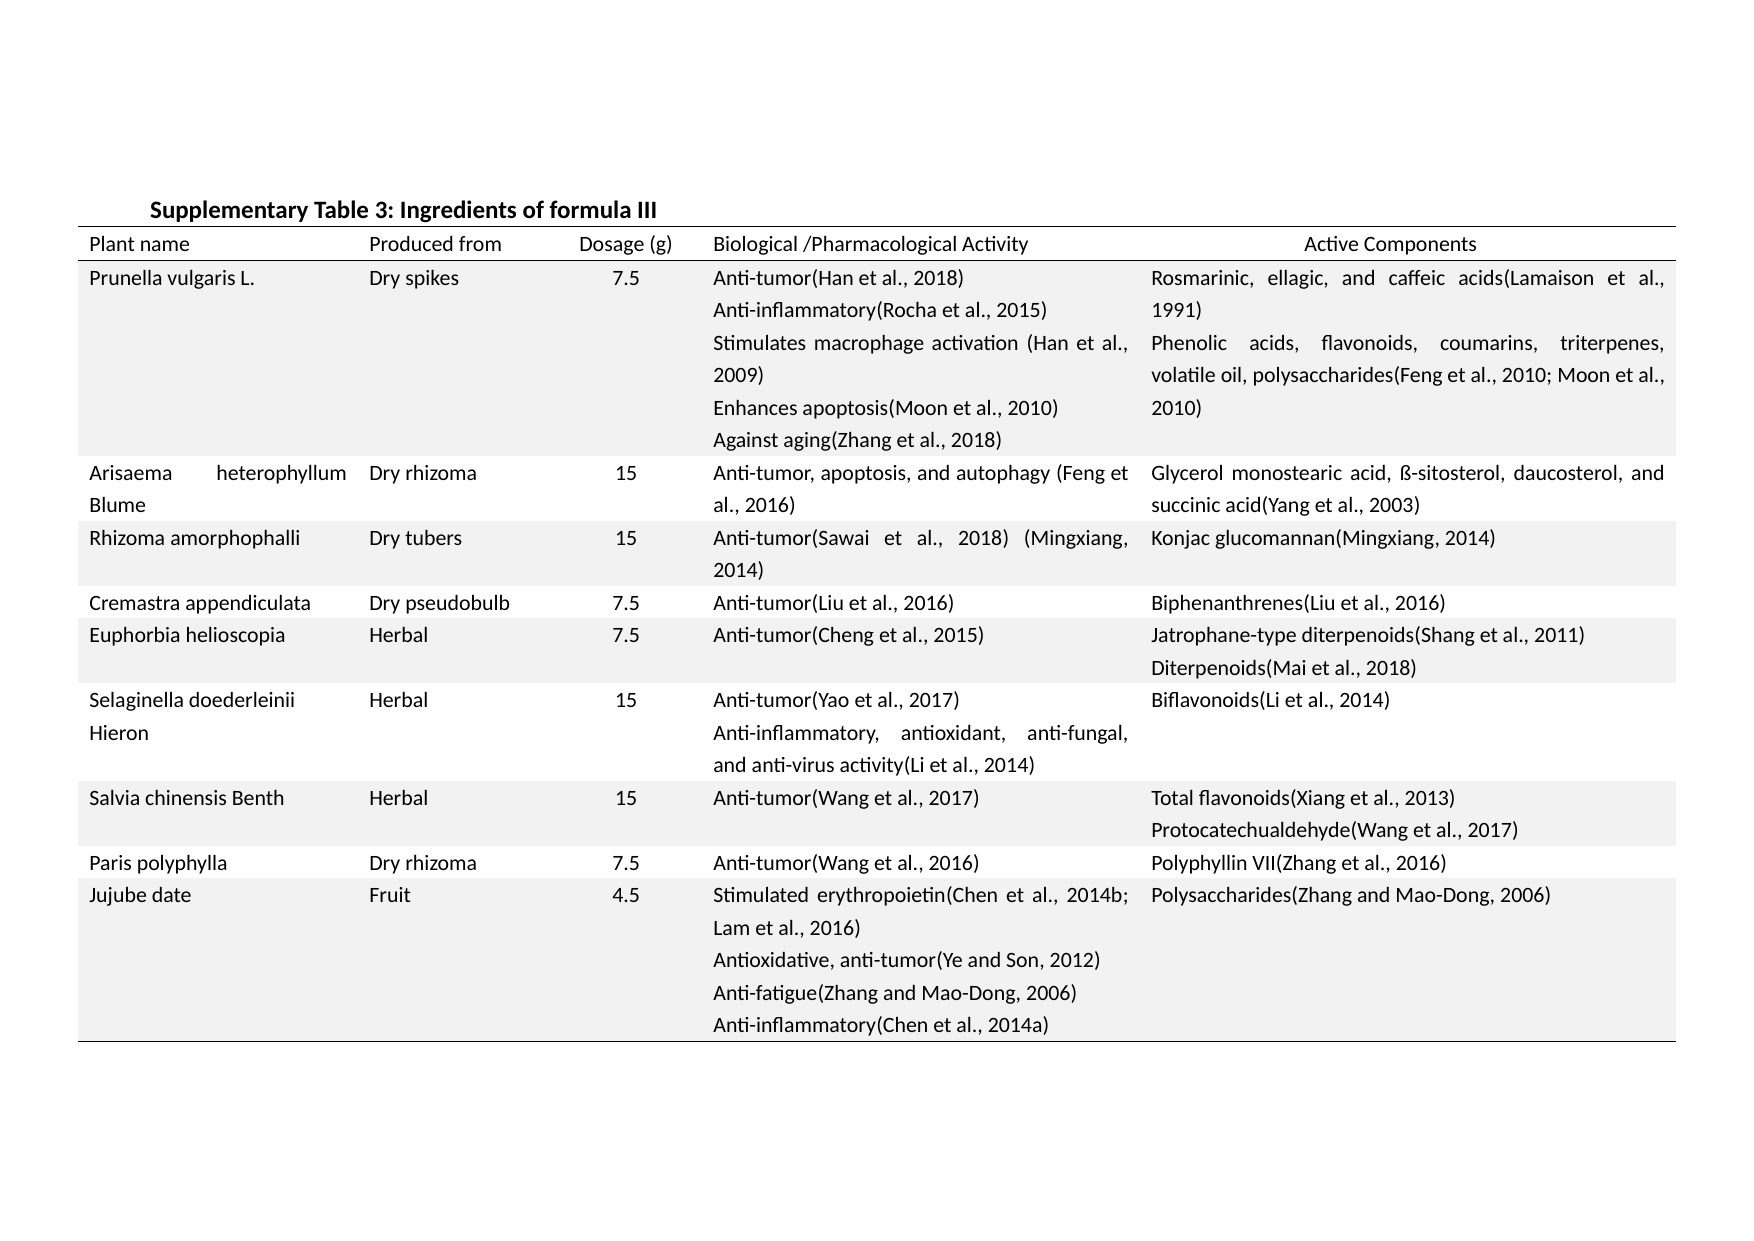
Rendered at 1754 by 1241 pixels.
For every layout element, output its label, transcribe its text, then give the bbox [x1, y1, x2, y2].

table_cell Anti-tumor(Wang et al., 2017) [702, 781, 1140, 846]
table_cell Herbal [358, 683, 550, 781]
table_cell Dry pseudobulb [358, 586, 550, 618]
table_cell Salvia chinensis Benth [78, 781, 358, 846]
table_cell 7.5 [550, 261, 702, 456]
table_cell Konjac glucomannan(Mingxiang, 2014) [1140, 521, 1676, 586]
table_cell 15 [550, 521, 702, 586]
table_cell Herbal [358, 781, 550, 846]
table_cell 7.5 [550, 846, 702, 878]
table_cell Selaginella doederleinii Hieron [78, 683, 358, 781]
table_cell 15 [550, 456, 702, 521]
table_cell 4.5 [550, 878, 702, 1041]
table_cell Fruit [358, 878, 550, 1041]
table_header Produced from [358, 227, 550, 260]
table_cell Dry spikes [358, 261, 550, 456]
table_cell Glycerol monostearic acid, ß-sitosterol, daucosterol, and succinic acid(Yang et al., 2003) [1140, 456, 1676, 521]
table_cell Total flavonoids(Xiang et al., 2013) Protocatechualdehyde(Wang et al., 2017) [1140, 781, 1676, 846]
table_cell Paris polyphylla [78, 846, 358, 878]
table_cell Anti-tumor(Yao et al., 2017) Anti-inflammatory, antioxidant, anti-fungal, and anti-virus activity(Li et al., 2014) [702, 683, 1140, 781]
table_cell 7.5 [550, 586, 702, 618]
table_cell Prunella vulgaris L. [78, 261, 358, 456]
table_cell Polyphyllin VII(Zhang et al., 2016) [1140, 846, 1676, 878]
table_cell Rhizoma amorphophalli [78, 521, 358, 586]
table_header Plant name [78, 227, 358, 260]
table_cell Jatrophane-type diterpenoids(Shang et al., 2011) Diterpenoids(Mai et al., 2018) [1140, 618, 1676, 683]
table_cell 15 [550, 683, 702, 781]
table_cell 7.5 [550, 618, 702, 683]
table_cell Arisaema heterophyllum Blume [78, 456, 358, 521]
table_cell Anti-tumor(Han et al., 2018) Anti-inflammatory(Rocha et al., 2015) Stimulates macrophage activation (Han et al., 2009) Enhances apoptosis(Moon et al., 2010) Against aging(Zhang et al., 2018) [702, 261, 1140, 456]
table_cell Biphenanthrenes(Liu et al., 2016) [1140, 586, 1676, 618]
table_cell Anti-tumor(Sawai et al., 2018) (Mingxiang, 2014) [702, 521, 1140, 586]
table_cell Euphorbia helioscopia [78, 618, 358, 683]
table_cell Herbal [358, 618, 550, 683]
table_cell Anti-tumor(Cheng et al., 2015) [702, 618, 1140, 683]
table_header Biological /Pharmacological Activity [702, 227, 1140, 260]
table_header Dosage (g) [550, 227, 702, 260]
table_cell Biflavonoids(Li et al., 2014) [1140, 683, 1676, 781]
table_cell Rosmarinic, ellagic, and caffeic acids(Lamaison et al., 1991) Phenolic acids, flavonoids, coumarins, triterpenes, volatile oil, polysaccharides(Feng et al., 2010; Moon et al., 2010) [1140, 261, 1676, 456]
table_header Active Components [1140, 227, 1676, 260]
table_cell Cremastra appendiculata [78, 586, 358, 618]
table_cell Stimulated erythropoietin(Chen et al., 2014b; Lam et al., 2016) Antioxidative, anti-tumor(Ye and Son, 2012) Anti-fatigue(Zhang and Mao-Dong, 2006) Anti-inflammatory(Chen et al., 2014a) [702, 878, 1140, 1041]
table_cell Anti-tumor(Wang et al., 2016) [702, 846, 1140, 878]
table_cell Jujube date [78, 878, 358, 1041]
table_cell Dry tubers [358, 521, 550, 586]
text Supplementary Table 3: Ingredients of formula III [150, 194, 1604, 226]
table_cell 15 [550, 781, 702, 846]
table_cell Anti-tumor(Liu et al., 2016) [702, 586, 1140, 618]
table_cell Dry rhizoma [358, 846, 550, 878]
table_cell Dry rhizoma [358, 456, 550, 521]
table_cell Polysaccharides(Zhang and Mao-Dong, 2006) [1140, 878, 1676, 1041]
table_cell Anti-tumor, apoptosis, and autophagy (Feng et al., 2016) [702, 456, 1140, 521]
